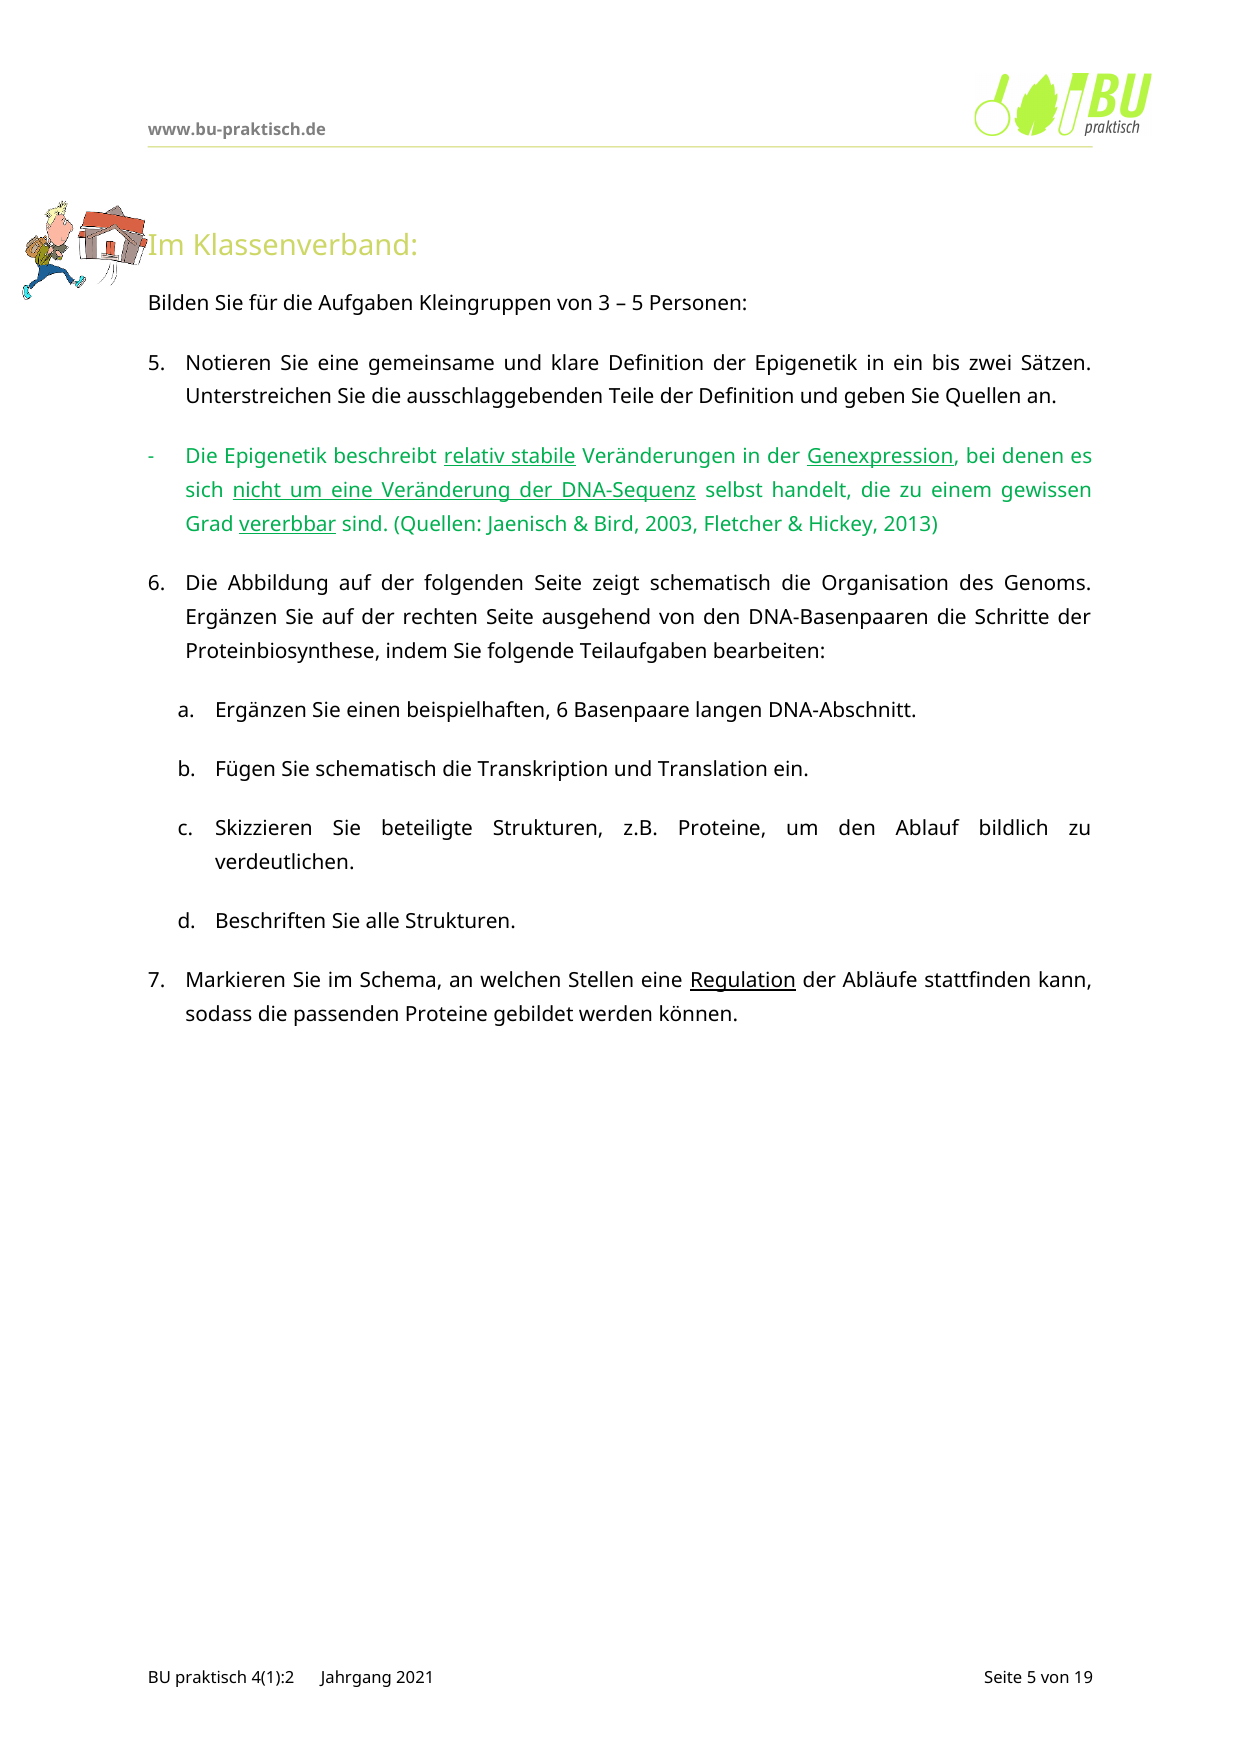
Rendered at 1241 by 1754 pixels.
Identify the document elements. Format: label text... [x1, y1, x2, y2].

list Die Epigenetik beschreibt relativ stabile Veränderungen in der Genexpression, bei denen es sich nicht um eine Veränderung der DNA-Sequenz selbst handelt, die zu einem gewissen Grad vererbbar sind. (Quellen: Jaenisch & Bird, 2003, Fletcher & Hickey, 2013) [148, 441, 1092, 537]
list Skizzieren Sie beteiligte Strukturen, z.B. Proteine, um den Ablauf bildlich zu verdeutlichen. [177, 813, 1092, 876]
picture [22, 200, 148, 300]
list Ergänzen Sie einen beispielhaften, 6 Basenpaare langen DNA-Abschnitt. [177, 695, 1092, 723]
picture [974, 73, 1152, 136]
list Die Abbildung auf der folgenden Seite zeigt schematisch die Organisation des Genoms. Ergänzen Sie auf der rechten Seite ausgehend von den DNA-Basenpaaren die Schritte der Proteinbiosynthese, indem Sie folgende Teilaufgaben bearbeiten: [148, 568, 1092, 664]
list Fügen Sie schematisch die Transkription und Translation ein. [177, 754, 1092, 783]
text Bilden Sie für die Aufgaben Kleingruppen von 3 – 5 Personen: [148, 288, 1092, 317]
list Notieren Sie eine gemeinsame und klare Definition der Epigenetik in ein bis zwei Sätzen. Unterstreichen Sie die ausschlaggebenden Teile der Definition und geben Sie Quellen an. [148, 348, 1092, 410]
list Beschriften Sie alle Strukturen. [177, 906, 1092, 935]
list Markieren Sie im Schema, an welchen Stellen eine Regulation der Abläufe stattfinden kann, sodass die passenden Proteine gebildet werden können. [148, 965, 1092, 1028]
text Im Klassenverband: [148, 224, 1092, 263]
